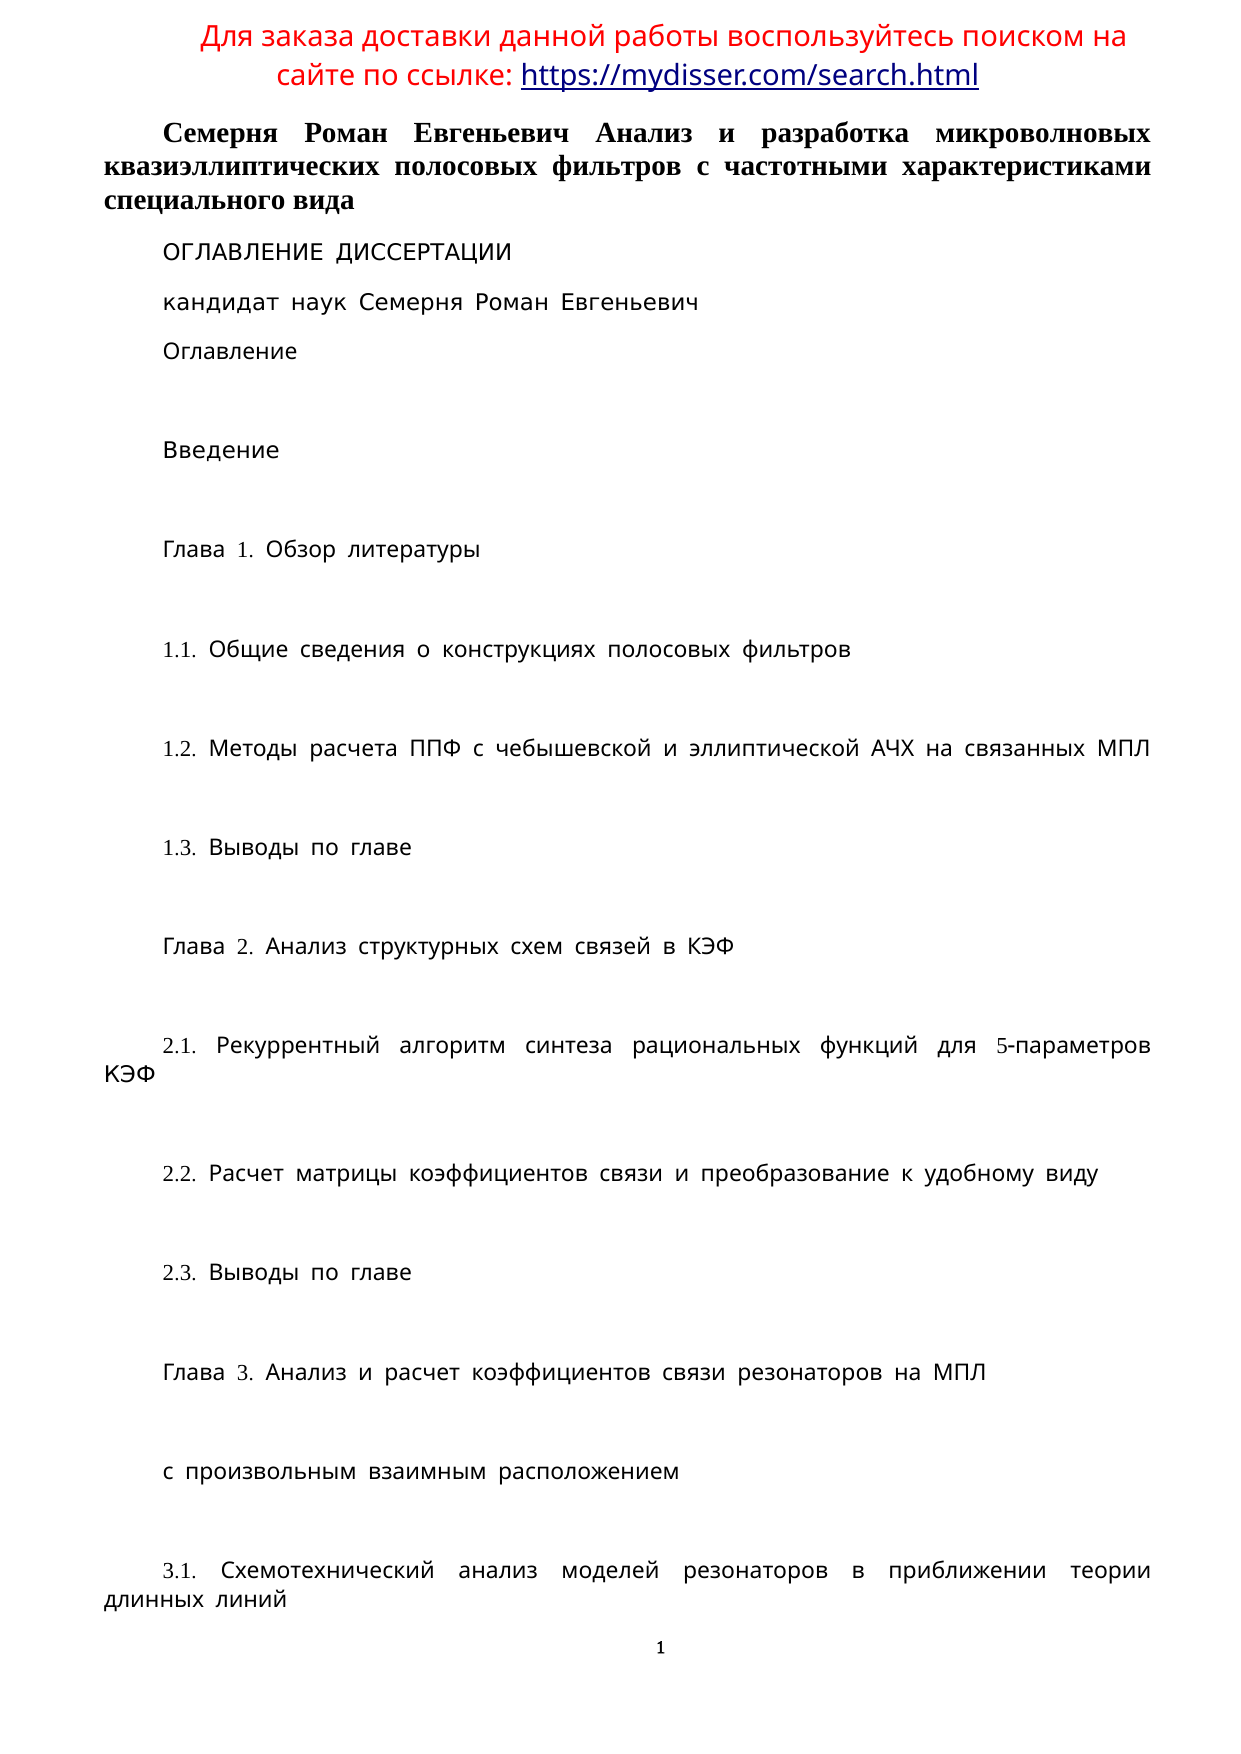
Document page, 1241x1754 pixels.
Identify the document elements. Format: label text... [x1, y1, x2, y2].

text Семерня Роман Евгеньевич Анализ и разработка микроволновых квазиэллиптических полосовых фильтров с частотными характеристиками специального вида [103, 115, 1152, 216]
text 3.1. Схемотехнический анализ моделей резонаторов в приближении теории длинных линий [103, 1554, 1152, 1612]
text 2.2. Расчет матрицы коэффициентов связи и преобразование к удобному виду [103, 1158, 1152, 1186]
text с произвольным взаимным расположением [103, 1455, 1152, 1484]
text 2.3. Выводы по главе [103, 1257, 1152, 1286]
text 1.3. Выводы по главе [103, 831, 1152, 860]
text 2.1. Рекуррентный алгоритм синтеза рациональных функций для 5-параметров КЭФ [103, 1030, 1152, 1087]
text ОГЛАВЛЕНИЕ ДИССЕРТАЦИИ [103, 236, 1152, 265]
text Глава 2. Анализ структурных схем связей в КЭФ [103, 931, 1152, 959]
text Глава 1. Обзор литературы [103, 534, 1152, 563]
text 1.2. Методы расчета ППФ с чебышевской и эллиптической АЧХ на связанных МПЛ [103, 732, 1152, 761]
text кандидат наук Семерня Роман Евгеньевич [103, 286, 1152, 315]
text Оглавление [103, 336, 1152, 364]
text Введение [103, 435, 1152, 463]
text Глава 3. Анализ и расчет коэффициентов связи резонаторов на МПЛ [103, 1356, 1152, 1385]
text 1.1. Общие сведения о конструкциях полосовых фильтров [103, 633, 1152, 662]
